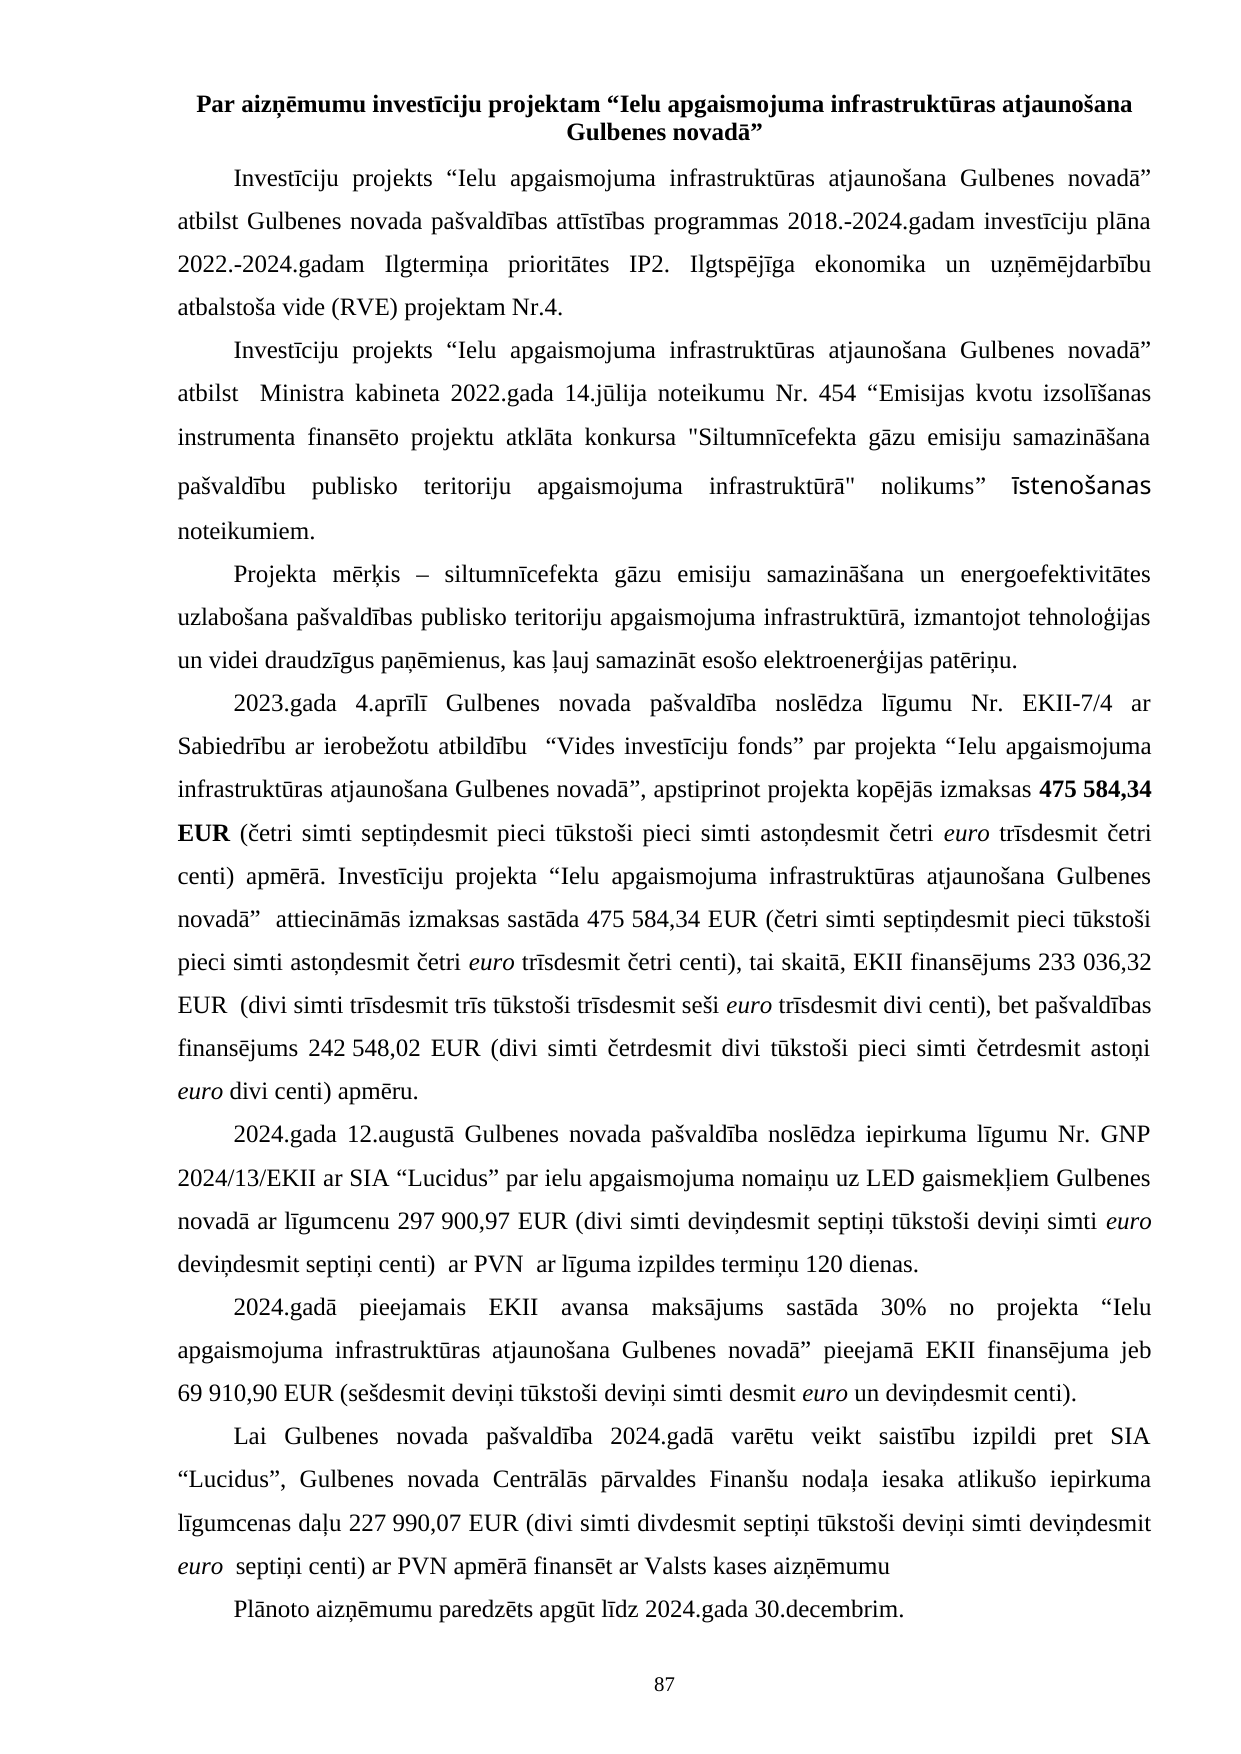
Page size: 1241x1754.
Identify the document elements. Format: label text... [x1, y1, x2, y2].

text Projekta mērķis – siltumnīcefekta gāzu emisiju samazināšana un energoefektivitātes uzlabošana pašvaldības publisko teritoriju apgaismojuma infrastruktūrā, izmantojot tehnoloģijas un videi draudzīgus paņēmienus, kas ļauj samazināt esošo elektroenerģijas patēriņu. [177, 559, 1152, 674]
text Investīciju projekts “Ielu apgaismojuma infrastruktūras atjaunošana Gulbenes novadā” atbilst Gulbenes novada pašvaldības attīstības programmas 2018.-2024.gadam investīciju plāna 2022.-2024.gadam Ilgtermiņa prioritātes IP2. Ilgtspējīga ekonomika un uzņēmējdarbību atbalstoša vide (RVE) projektam Nr.4. [177, 163, 1152, 321]
text 2024.gadā pieejamais EKII avansa maksājums sastāda 30% no projekta “Ielu apgaismojuma infrastruktūras atjaunošana Gulbenes novadā” pieejamā EKII finansējuma jeb 69 910,90 EUR (sešdesmit deviņi tūkstoši deviņi simti desmit euro un deviņdesmit centi). [177, 1292, 1152, 1407]
text 2024.gada 12.augustā Gulbenes novada pašvaldība noslēdza iepirkuma līgumu Nr. GNP 2024/13/EKII ar SIA “Lucidus” par ielu apgaismojuma nomaiņu uz LED gaismekļiem Gulbenes novadā ar līgumcenu 297 900,97 EUR (divi simti deviņdesmit septiņi tūkstoši deviņi simti euro deviņdesmit septiņi centi) ar PVN ar līguma izpildes termiņu 120 dienas. [177, 1119, 1152, 1278]
text 2023.gada 4.aprīlī Gulbenes novada pašvaldība noslēdza līgumu Nr. EKII-7/4 ar Sabiedrību ar ierobežotu atbildību “Vides investīciju fonds” par projekta “Ielu apgaismojuma infrastruktūras atjaunošana Gulbenes novadā”, apstiprinot projekta kopējās izmaksas 475 584,34 EUR (četri simti septiņdesmit pieci tūkstoši pieci simti astoņdesmit četri euro trīsdesmit četri centi) apmērā. Investīciju projekta “Ielu apgaismojuma infrastruktūras atjaunošana Gulbenes novadā” attiecināmās izmaksas sastāda 475 584,34 EUR (četri simti septiņdesmit pieci tūkstoši pieci simti astoņdesmit četri euro trīsdesmit četri centi), tai skaitā, EKII finansējums 233 036,32 EUR (divi simti trīsdesmit trīs tūkstoši trīsdesmit seši euro trīsdesmit divi centi), bet pašvaldības finansējums 242 548,02 EUR (divi simti četrdesmit divi tūkstoši pieci simti četrdesmit astoņi euro divi centi) apmēru. [177, 688, 1152, 1105]
text Investīciju projekts “Ielu apgaismojuma infrastruktūras atjaunošana Gulbenes novadā” atbilst Ministra kabineta 2022.gada 14.jūlija noteikumu Nr. 454 “Emisijas kvotu izsolīšanas instrumenta finansēto projektu atklāta konkursa "Siltumnīcefekta gāzu emisiju samazināšana pašvaldību publisko teritoriju apgaismojuma infrastruktūrā" nolikums” īstenošanas noteikumiem. [177, 450, 1152, 544]
text Plānoto aizņēmumu paredzēts apgūt līdz 2024.gada 30.decembrim. [177, 1594, 1152, 1623]
text Par aizņēmumu investīciju projektam “Ielu apgaismojuma infrastruktūras atjaunošana Gulbenes novadā” [177, 89, 1152, 146]
text Lai Gulbenes novada pašvaldība 2024.gadā varētu veikt saistību izpildi pret SIA “Lucidus”, Gulbenes novada Centrālās pārvaldes Finanšu nodaļa iesaka atlikušo iepirkuma līgumcenas daļu 227 990,07 EUR (divi simti divdesmit septiņi tūkstoši deviņi simti deviņdesmit euro septiņi centi) ar PVN apmērā finansēt ar Valsts kases aizņēmumu [177, 1421, 1152, 1579]
text Investīciju projekts “Ielu apgaismojuma infrastruktūras atjaunošana Gulbenes novadā” atbilst Ministra kabineta 2022.gada 14.jūlija noteikumu Nr. 454 “Emisijas kvotu izsolīšanas instrumenta finansēto projektu atklāta konkursa "Siltumnīcefekta gāzu emisiju samazināšana pašvaldību publisko teritoriju apgaismojuma infrastruktūrā" nolikums” īstenošanas noteikumiem. [177, 335, 1152, 422]
